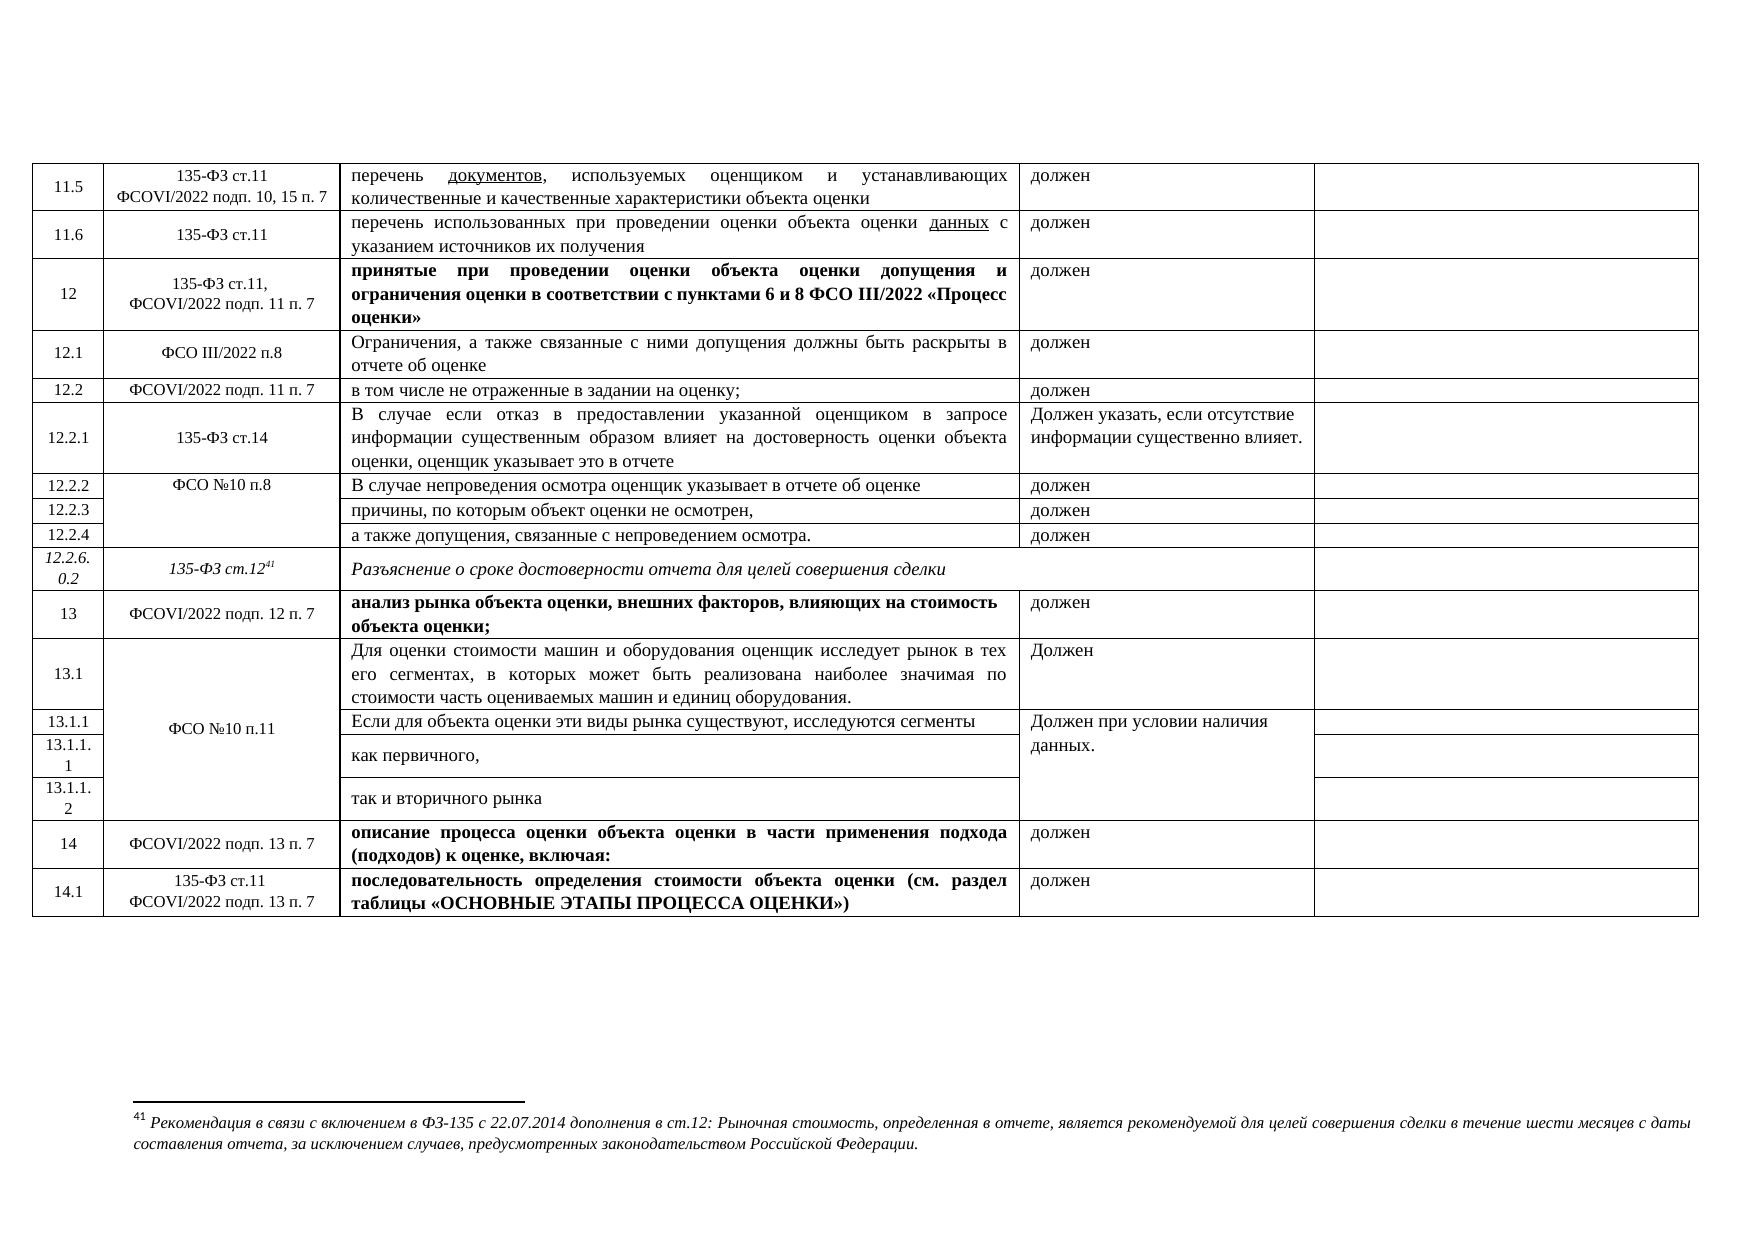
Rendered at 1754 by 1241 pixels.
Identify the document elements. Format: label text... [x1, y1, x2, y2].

table_cell должен [1020, 211, 1314, 258]
table_cell в том числе не отраженные в задании на оценку; [341, 379, 1019, 402]
table_cell 12.2 [33, 379, 103, 402]
table_cell [1315, 548, 1698, 590]
table_cell [1315, 474, 1698, 498]
table_cell 14 [33, 821, 103, 868]
table_cell Если для объекта оценки эти виды рынка существуют, исследуются сегменты [341, 710, 1019, 734]
table_cell 12 [33, 259, 103, 329]
table_cell 135-ФЗ ст.11, ФСОVI/2022 подп. 11 п. 7 [104, 259, 339, 329]
table_cell так и вторичного рынка [341, 778, 1019, 820]
table_cell В случае если отказ в предоставлении указанной оценщиком в запросе информации существенным образом влияет на достоверность оценки объекта оценки, оценщик указывает это в отчете [341, 403, 1019, 473]
table_cell ФСОVI/2022 подп. 11 п. 7 [104, 379, 339, 402]
table_cell а также допущения, связанные с непроведением осмотра. [341, 524, 1019, 547]
table_cell 135-ФЗ ст.12 [104, 548, 339, 590]
table_cell Должен при условии наличия данных. [1020, 710, 1314, 820]
table_cell 13.1 [33, 639, 103, 709]
table_cell [1315, 821, 1698, 868]
table_cell ФСО №10 п.8 [104, 474, 339, 547]
table_cell должен [1020, 259, 1314, 329]
table_cell 14.1 [33, 869, 103, 916]
table_cell 12.2.2 [33, 474, 103, 498]
table_cell [1315, 524, 1698, 547]
table_cell 12.2.6.0.2 [33, 548, 103, 590]
table_cell должен [1020, 524, 1314, 547]
table_cell принятые при проведении оценки объекта оценки допущения и ограничения оценки в соответствии с пунктами 6 и 8 ФСО III/2022 «Процесс оценки» [341, 259, 1019, 329]
table_cell [1315, 259, 1698, 329]
table_cell должен [1020, 591, 1314, 638]
table_cell Должен [1020, 639, 1314, 709]
table_cell [1315, 639, 1698, 709]
table_cell [1315, 379, 1698, 402]
table_cell 135-ФЗ ст.11 ФСОVI/2022 подп. 10, 15 п. 7 [104, 164, 339, 210]
table_cell ФСОVI/2022 подп. 12 п. 7 [104, 591, 339, 638]
table_cell 135-ФЗ ст.11 [104, 211, 339, 258]
table_cell 13 [33, 591, 103, 638]
table_cell перечень документов, используемых оценщиком и устанавливающих количественные и качественные характеристики объекта оценки [341, 164, 1019, 210]
table_cell должен [1020, 869, 1314, 916]
table_cell перечень использованных при проведении оценки объекта оценки данных с указанием источников их получения [341, 211, 1019, 258]
table_cell Ограничения, а также связанные с ними допущения должны быть раскрыты в отчете об оценке [341, 331, 1019, 377]
table_cell описание процесса оценки объекта оценки в части применения подхода (подходов) к оценке, включая: [341, 821, 1019, 868]
table_cell 12.2.3 [33, 499, 103, 523]
table_cell [1315, 710, 1698, 734]
table_cell должен [1020, 499, 1314, 523]
table_cell как первичного, [341, 735, 1019, 777]
table_cell Должен указать, если отсутствие информации существенно влияет. [1020, 403, 1314, 473]
table_cell [1315, 591, 1698, 638]
table_cell должен [1020, 821, 1314, 868]
table_cell должен [1020, 474, 1314, 498]
table_cell 11.6 [33, 211, 103, 258]
table_cell [1315, 869, 1698, 916]
table_cell последовательность определения стоимости объекта оценки (см. раздел таблицы «ОСНОВНЫЕ ЭТАПЫ ПРОЦЕССА ОЦЕНКИ») [341, 869, 1019, 916]
table_cell ФСО №10 п.11 [104, 639, 339, 820]
table_cell должен [1020, 379, 1314, 402]
table_cell 12.2.4 [33, 524, 103, 547]
table_cell [1315, 778, 1698, 820]
table_cell Разъяснение о сроке достоверности отчета для целей совершения сделки [341, 548, 1314, 590]
table_cell 135-ФЗ ст.11 ФСОVI/2022 подп. 13 п. 7 [104, 869, 339, 916]
table_cell [1315, 164, 1698, 210]
table_cell должен [1020, 164, 1314, 210]
table_cell 13.1.1 [33, 710, 103, 734]
table_cell Для оценки стоимости машин и оборудования оценщик исследует рынок в тех его сегментах, в которых может быть реализована наиболее значимая по стоимости часть оцениваемых машин и единиц оборудования. [341, 639, 1019, 709]
table_cell ФСОVI/2022 подп. 13 п. 7 [104, 821, 339, 868]
table_cell 13.1.1.1 [33, 735, 103, 777]
table_cell [1315, 735, 1698, 777]
table_cell 13.1.1.2 [33, 778, 103, 820]
table_cell ФСО III/2022 п.8 [104, 331, 339, 377]
table_cell 12.2.1 [33, 403, 103, 473]
table_cell [1315, 331, 1698, 377]
table_cell 12.1 [33, 331, 103, 377]
table_cell 135-ФЗ ст.14 [104, 403, 339, 473]
table_cell причины, по которым объект оценки не осмотрен, [341, 499, 1019, 523]
table_cell анализ рынка объекта оценки, внешних факторов, влияющих на стоимость объекта оценки; [341, 591, 1019, 638]
table_cell [1315, 211, 1698, 258]
table_cell [1315, 499, 1698, 523]
table_cell В случае непроведения осмотра оценщик указывает в отчете об оценке [341, 474, 1019, 498]
table_cell [1315, 403, 1698, 473]
table_cell 11.5 [33, 164, 103, 210]
table_cell должен [1020, 331, 1314, 377]
